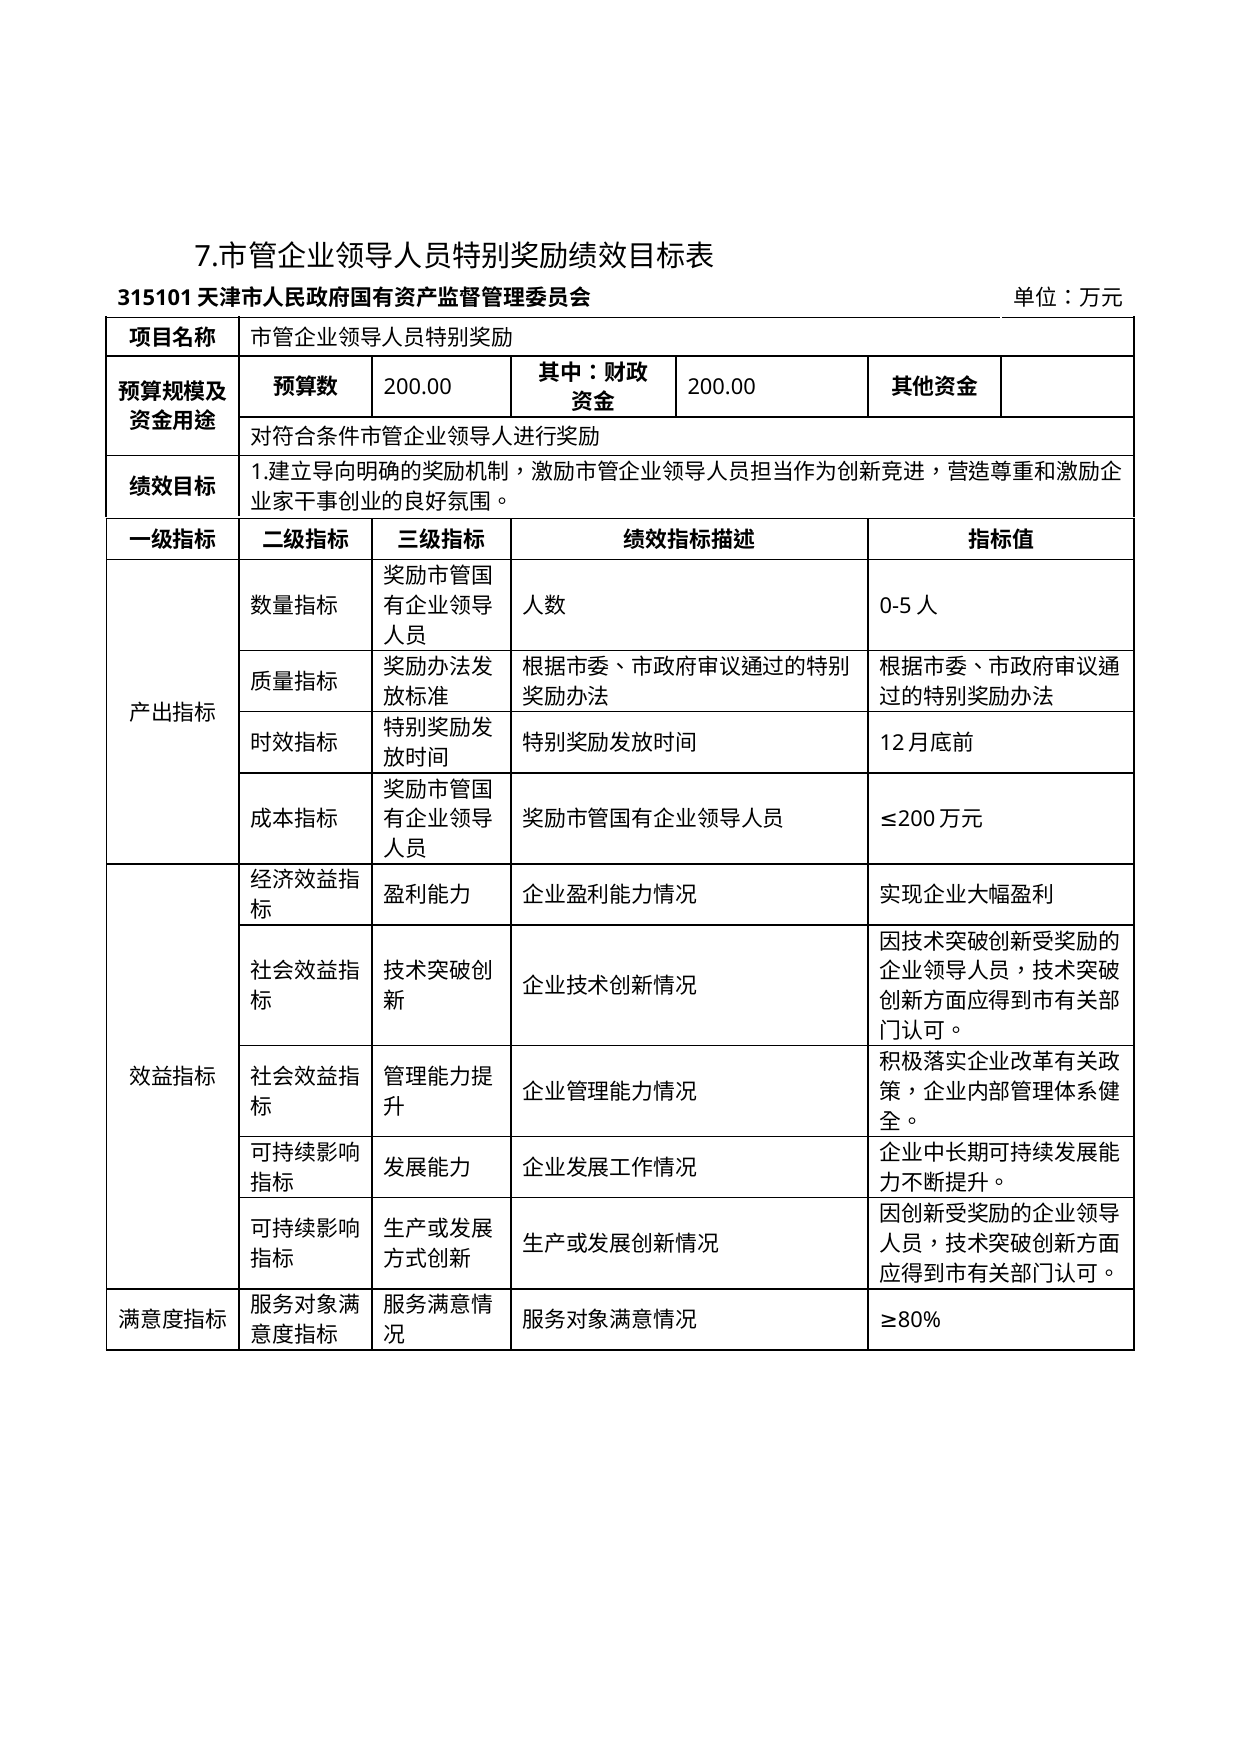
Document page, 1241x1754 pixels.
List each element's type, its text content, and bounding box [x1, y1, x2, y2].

table_cell 产出指标 [107, 560, 238, 863]
table_cell 200.00 [677, 357, 867, 416]
table_header 绩效指标描述 [512, 519, 867, 559]
table_cell 实现企业大幅盈利 [869, 865, 1133, 924]
table_cell 数量指标 [240, 560, 371, 650]
table_cell 特别奖励发放时间 [512, 712, 867, 772]
table_cell 特别奖励发放时间 [373, 712, 510, 772]
table_cell 管理能力提升 [373, 1046, 510, 1136]
table_cell 200.00 [373, 357, 510, 416]
table_cell 社会效益指标 [240, 926, 371, 1045]
table_cell 奖励市管国有企业领导人员 [373, 560, 510, 650]
table_cell [1002, 357, 1133, 416]
table_cell 时效指标 [240, 712, 371, 772]
table_cell 12月底前 [869, 712, 1133, 772]
table_cell 服务满意情况 [373, 1290, 510, 1349]
table_cell 人数 [512, 560, 867, 650]
table_cell 生产或发展创新情况 [512, 1198, 867, 1288]
table_header 二级指标 [240, 519, 371, 559]
table_cell 0-5人 [869, 560, 1133, 650]
text 7.市管企业领导人员特别奖励绩效目标表 [136, 235, 1104, 275]
table_cell 成本指标 [240, 774, 371, 863]
table_cell 服务对象满意度指标 [240, 1290, 371, 1349]
table_cell 服务对象满意情况 [512, 1290, 867, 1349]
table_cell 根据市委、市政府审议通过的特别奖励办法 [512, 651, 867, 711]
table_header 一级指标 [107, 519, 238, 559]
table_cell ≤200万元 [869, 774, 1133, 863]
table_cell 生产或发展方式创新 [373, 1198, 510, 1288]
table_cell 绩效目标 [107, 456, 238, 516]
table_cell 奖励办法发放标准 [373, 651, 510, 711]
table_cell 因创新受奖励的企业领导人员，技术突破创新方面应得到市有关部门认可。 [869, 1198, 1133, 1288]
table_cell 企业发展工作情况 [512, 1137, 867, 1197]
table_cell 企业管理能力情况 [512, 1046, 867, 1136]
table_cell 发展能力 [373, 1137, 510, 1197]
table_cell 1.建立导向明确的奖励机制，激励市管企业领导人员担当作为创新竞进，营造尊重和激励企业家干事创业的良好氛围。 [240, 456, 1133, 516]
table_cell 项目名称 [107, 318, 238, 355]
table_cell 市管企业领导人员特别奖励 [240, 318, 1133, 355]
table_cell 可持续影响指标 [240, 1198, 371, 1288]
table_cell 技术突破创新 [373, 926, 510, 1045]
table_cell 积极落实企业改革有关政策，企业内部管理体系健全。 [869, 1046, 1133, 1136]
table_cell 企业技术创新情况 [512, 926, 867, 1045]
table_cell 奖励市管国有企业领导人员 [512, 774, 867, 863]
table_cell 其他资金 [869, 357, 1000, 416]
table_cell 预算数 [240, 357, 371, 416]
table_cell 企业盈利能力情况 [512, 865, 867, 924]
table_header 指标值 [869, 519, 1133, 559]
table_cell 预算规模及资金用途 [107, 357, 238, 454]
table_cell 效益指标 [107, 865, 238, 1288]
table_cell 其中：财政 资金 [512, 357, 675, 416]
table_header 单位：万元 [1002, 277, 1133, 316]
table_cell 经济效益指标 [240, 865, 371, 924]
table_cell 盈利能力 [373, 865, 510, 924]
table_cell 根据市委、市政府审议通过的特别奖励办法 [869, 651, 1133, 711]
table_cell 企业中长期可持续发展能力不断提升。 [869, 1137, 1133, 1197]
table_cell 满意度指标 [107, 1290, 238, 1349]
table_cell ≥80% [869, 1290, 1133, 1349]
table_cell 对符合条件市管企业领导人进行奖励 [240, 418, 1133, 454]
table_cell 社会效益指标 [240, 1046, 371, 1136]
table_header 315101天津市人民政府国有资产监督管理委员会 [107, 277, 1000, 316]
table_cell 因技术突破创新受奖励的企业领导人员，技术突破创新方面应得到市有关部门认可。 [869, 926, 1133, 1045]
table_cell 奖励市管国有企业领导人员 [373, 774, 510, 863]
table_cell 质量指标 [240, 651, 371, 711]
table_header 三级指标 [373, 519, 510, 559]
table_cell 可持续影响指标 [240, 1137, 371, 1197]
